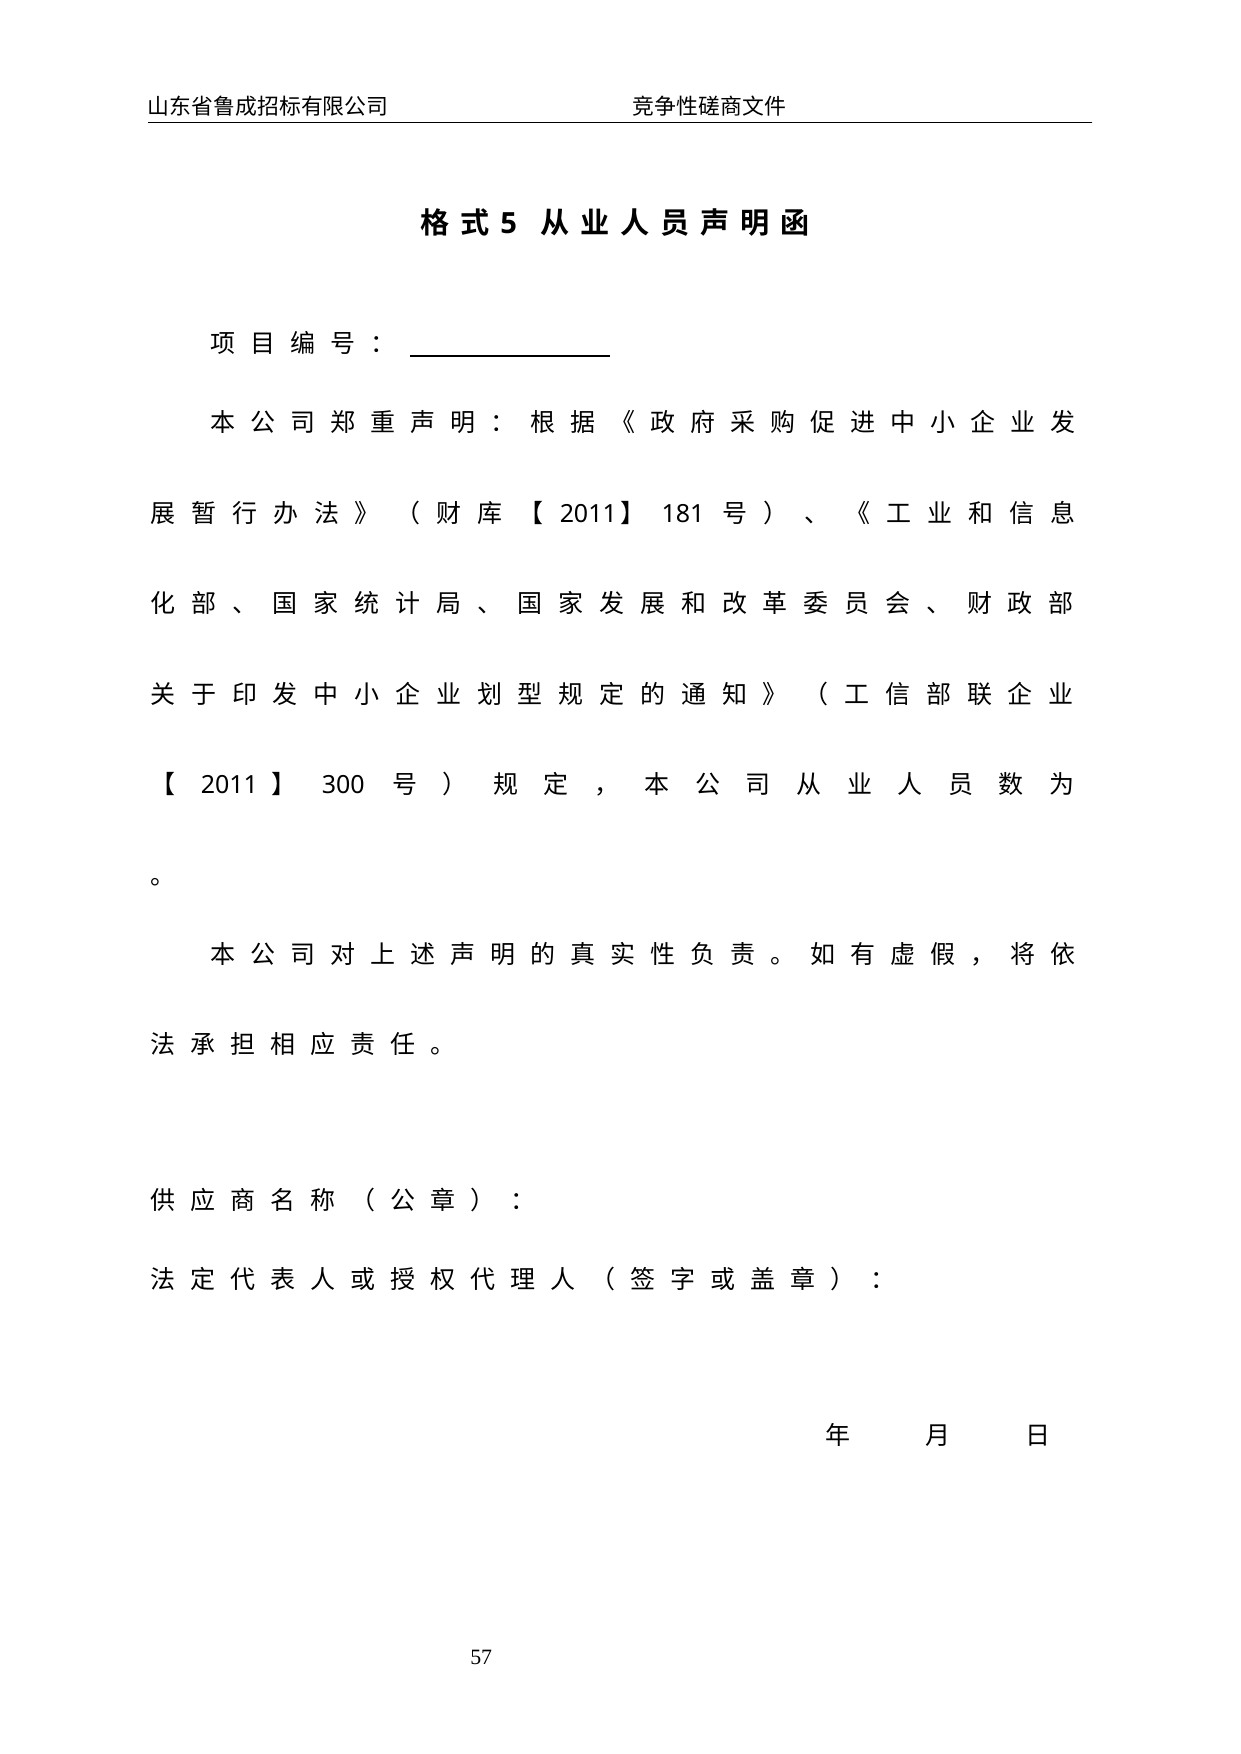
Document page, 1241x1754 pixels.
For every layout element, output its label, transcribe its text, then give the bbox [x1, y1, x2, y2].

text 供应商名称（公章）： [150, 1169, 1032, 1229]
text 年 月 日 [150, 1403, 1065, 1463]
text 格式5 从业人员声明函 [150, 191, 1090, 251]
text 项目编号： [150, 312, 1090, 372]
text 本公司郑重声明：根据《政府采购促进中小企业发展暂行办法》（财库【2011】181号）、《工业和信息化部、国家统计局、国家发展和改革委员会、财政部关于印发中小企业划型规定的通知》（工信部联企业【2011】300号）规定，本公司从业人员数为 。 [150, 390, 1090, 904]
text 本公司对上述声明的真实性负责。如有虚假，将依法承担相应责任。 [150, 922, 1090, 1073]
text 法定代表人或授权代理人（签字或盖章）： [150, 1247, 1032, 1308]
